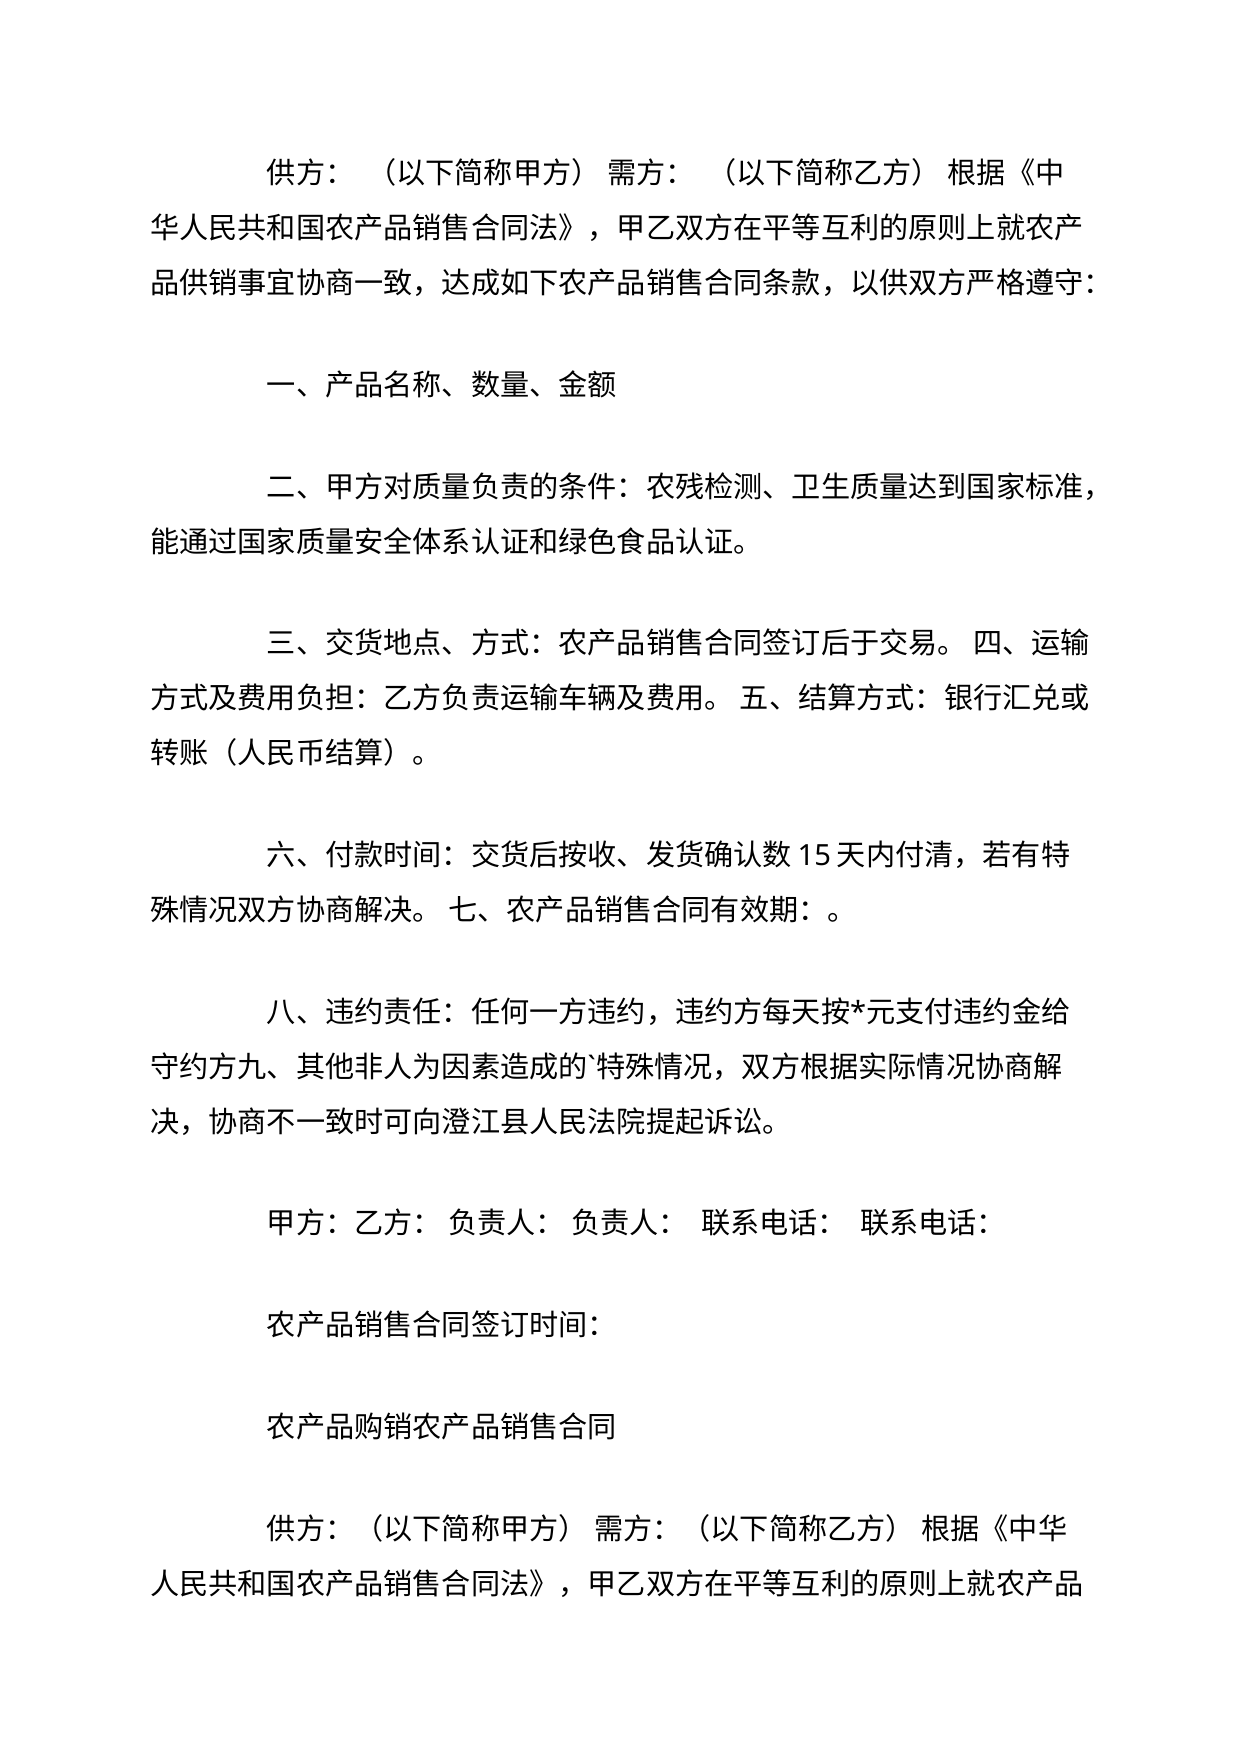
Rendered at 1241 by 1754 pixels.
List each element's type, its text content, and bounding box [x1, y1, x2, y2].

text 六、付款时间：交货后按收、发货确认数15天内付清，若有特殊情况双方协商解决。 七、农产品销售合同有效期：。 [150, 832, 1090, 929]
text 农产品销售合同签订时间： [150, 1302, 1090, 1344]
text 三、交货地点、方式：农产品销售合同签订后于交易。 四、运输方式及费用负担：乙方负责运输车辆及费用。 五、结算方式：银行汇兑或转账（人民币结算）。 [150, 620, 1090, 772]
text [150, 1505, 1090, 1603]
text 一、产品名称、数量、金额 [150, 362, 1090, 404]
text 八、违约责任：任何一方违约，违约方每天按*元支付违约金给守约方九、其他非人为因素造成的`特殊情况，双方根据实际情况协商解决，协商不一致时可向澄江县人民法院提起诉讼。 [150, 988, 1090, 1141]
text 二、甲方对质量负责的条件：农残检测、卫生质量达到国家标准，能通过国家质量安全体系认证和绿色食品认证。 [150, 463, 1090, 561]
text 甲方：乙方： 负责人： 负责人： 联系电话： 联系电话： [150, 1200, 1090, 1242]
text 供方： （以下简称甲方） 需方： （以下简称乙方） 根据《中华人民共和国农产品销售合同法》，甲乙双方在平等互利的原则上就农产品供销事宜协商一致，达成如下农产品销售合同条款，以供双方严格遵守： [150, 150, 1090, 302]
text 农产品购销农产品销售合同 [150, 1404, 1090, 1446]
